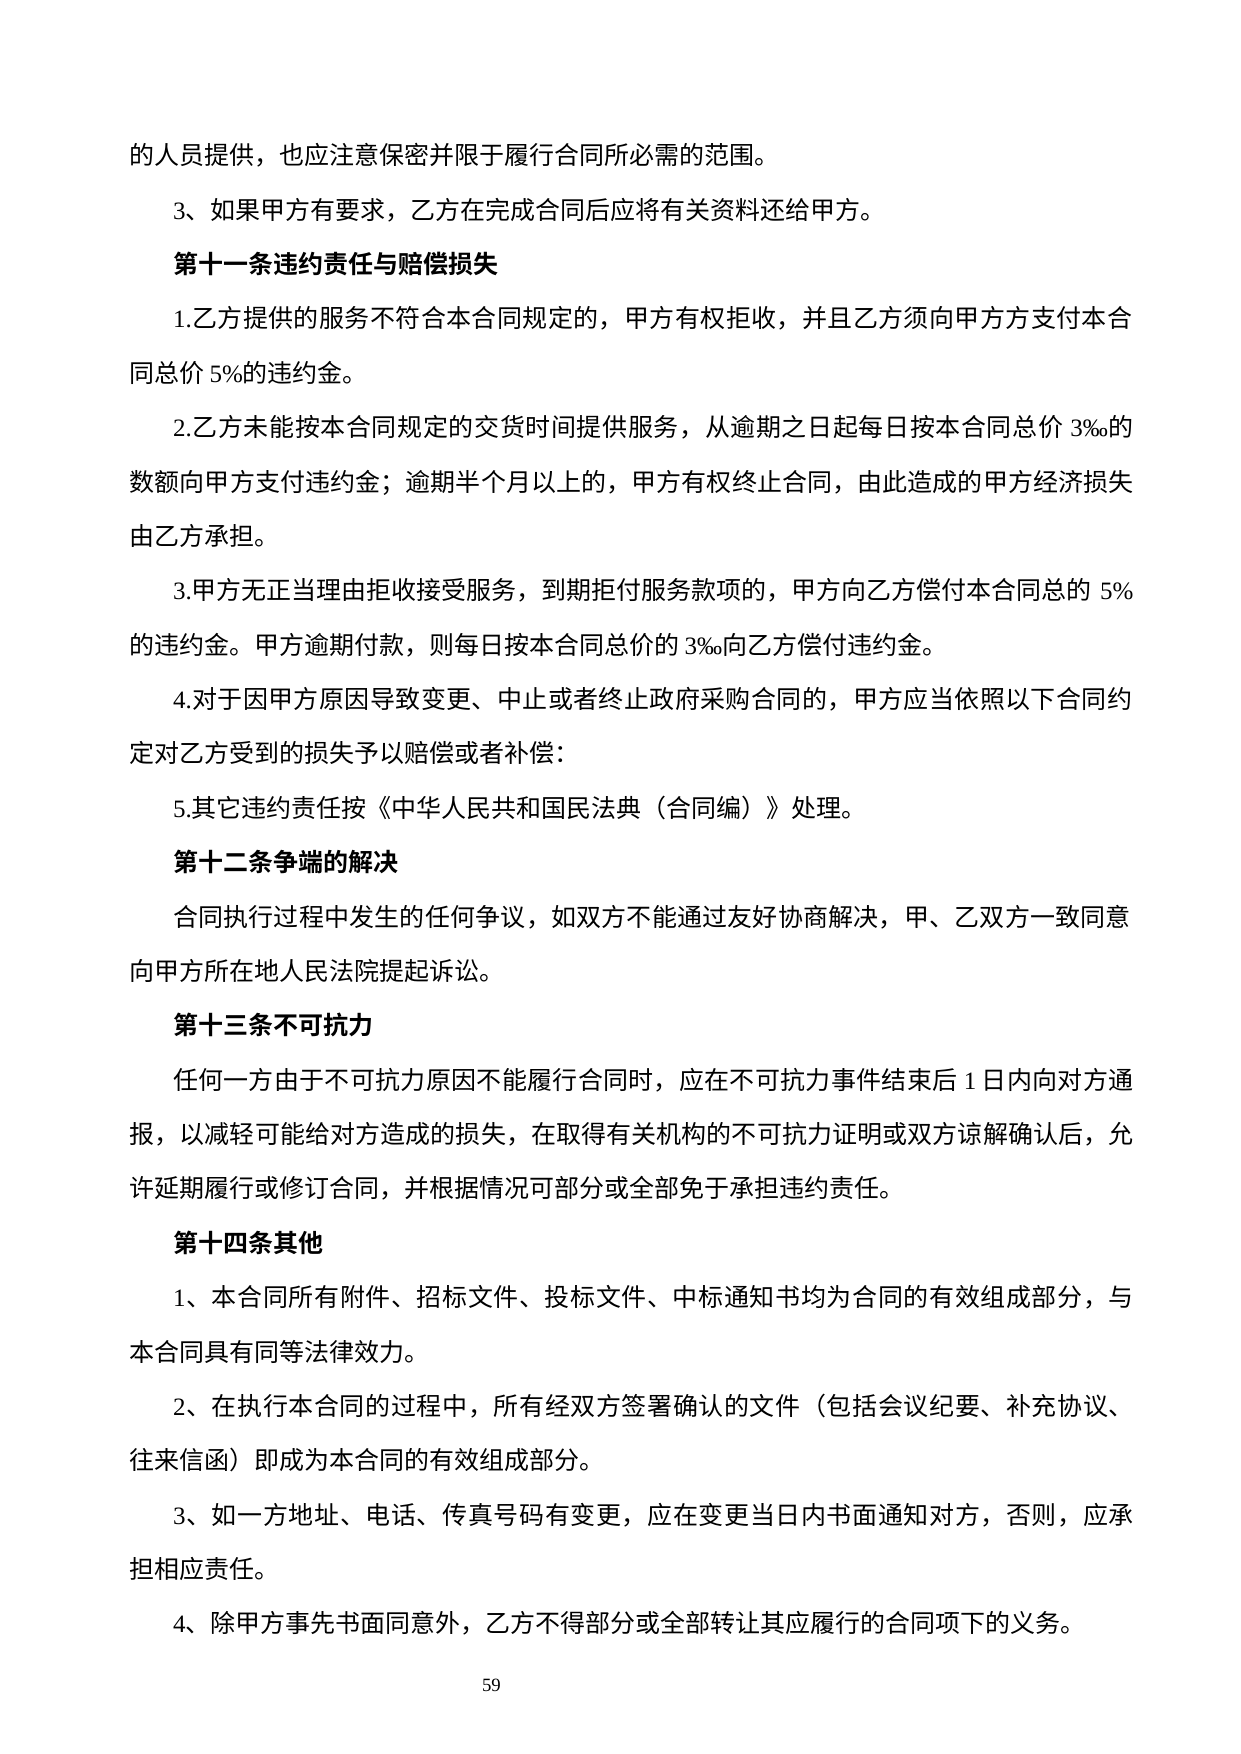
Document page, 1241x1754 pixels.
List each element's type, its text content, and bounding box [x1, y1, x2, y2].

text 5.其它违约责任按《中华人民共和国民法典（合同编）》处理。 [129, 788, 1133, 824]
text 第十四条其他 [129, 1223, 1133, 1259]
text 3、如果甲方有要求，乙方在完成合同后应将有关资料还给甲方。 [129, 190, 1133, 226]
text 第十三条不可抗力 [129, 1006, 1133, 1042]
text 1、本合同所有附件、招标文件、投标文件、中标通知书均为合同的有效组成部分，与本合同具有同等法律效力。 [129, 1278, 1133, 1368]
text 任何一方由于不可抗力原因不能履行合同时，应在不可抗力事件结束后1日内向对方通报，以减轻可能给对方造成的损失，在取得有关机构的不可抗力证明或双方谅解确认后，允许延期履行或修订合同，并根据情况可部分或全部免于承担违约责任。 [129, 1060, 1133, 1205]
text 1.乙方提供的服务不符合本合同规定的，甲方有权拒收，并且乙方须向甲方方支付本合同总价5%的违约金。 [129, 299, 1133, 389]
text 2、在执行本合同的过程中，所有经双方签署确认的文件（包括会议纪要、补充协议、往来信函）即成为本合同的有效组成部分。 [129, 1386, 1133, 1477]
text 4.对于因甲方原因导致变更、中止或者终止政府采购合同的，甲方应当依照以下合同约定对乙方受到的损失予以赔偿或者补偿： [129, 679, 1133, 770]
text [129, 136, 1133, 172]
text 2.乙方未能按本合同规定的交货时间提供服务，从逾期之日起每日按本合同总价3‰的数额向甲方支付违约金；逾期半个月以上的，甲方有权终止合同，由此造成的甲方经济损失由乙方承担。 [129, 408, 1133, 553]
text 第十一条违约责任与赔偿损失 [129, 244, 1133, 281]
text 合同执行过程中发生的任何争议，如双方不能通过友好协商解决，甲、乙双方一致同意向甲方所在地人民法院提起诉讼。 [129, 897, 1133, 988]
text 3.甲方无正当理由拒收接受服务，到期拒付服务款项的，甲方向乙方偿付本合同总的5%的违约金。甲方逾期付款，则每日按本合同总价的3‰向乙方偿付违约金。 [129, 571, 1133, 661]
text 3、如一方地址、电话、传真号码有变更，应在变更当日内书面通知对方，否则，应承担相应责任。 [129, 1495, 1133, 1586]
text 4、除甲方事先书面同意外，乙方不得部分或全部转让其应履行的合同项下的义务。 [129, 1604, 1133, 1640]
text 第十二条争端的解决 [129, 843, 1133, 879]
